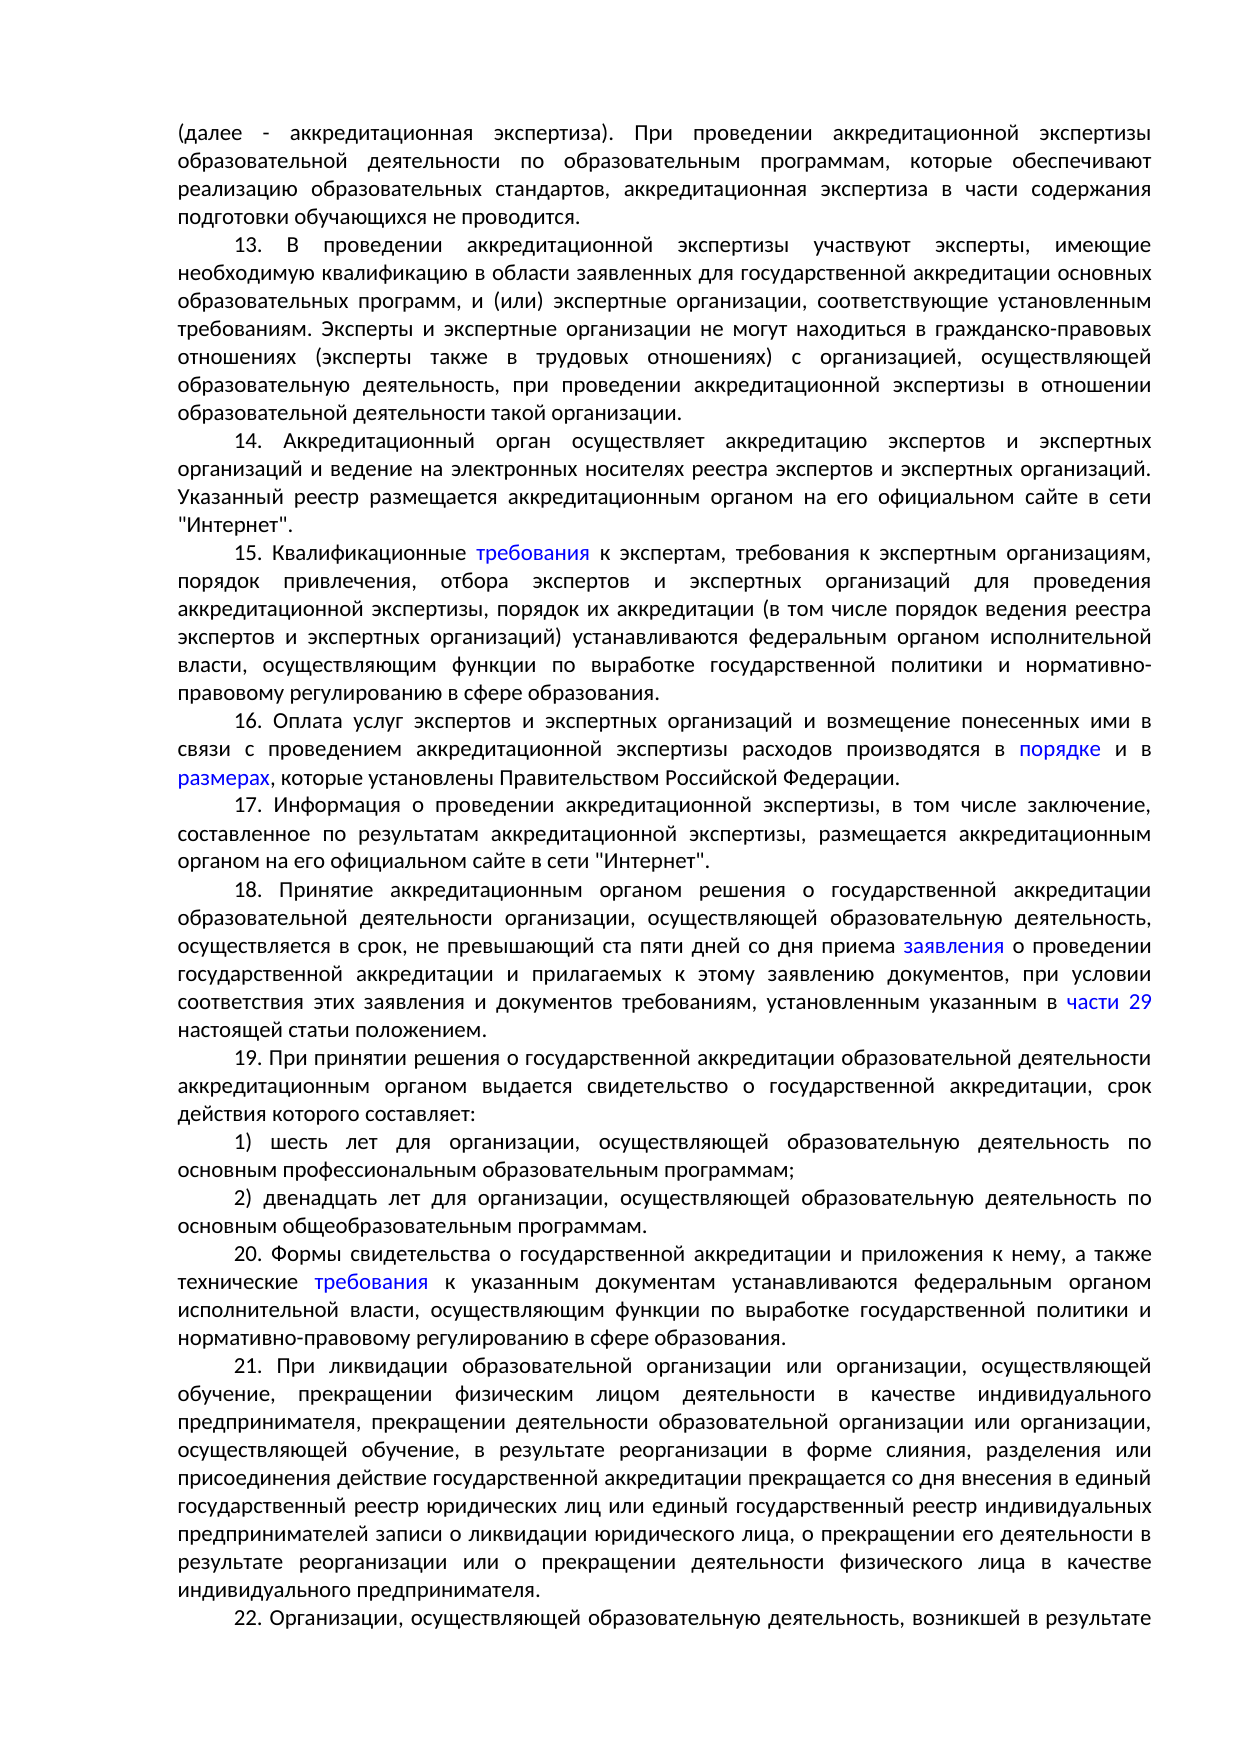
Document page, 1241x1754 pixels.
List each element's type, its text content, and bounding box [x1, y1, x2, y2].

text 14. Аккредитационный орган осуществляет аккредитацию экспертов и экспертных организаций и ведение на электронных носителях реестра экспертов и экспертных организаций. Указанный реестр размещается аккредитационным органом на его официальном сайте в сети "Интернет". [177, 426, 1152, 538]
text 13. В проведении аккредитационной экспертизы участвуют эксперты, имеющие необходимую квалификацию в области заявленных для государственной аккредитации основных образовательных программ, и (или) экспертные организации, соответствующие установленным требованиям. Эксперты и экспертные организации не могут находиться в гражданско-правовых отношениях (эксперты также в трудовых отношениях) с организацией, осуществляющей образовательную деятельность, при проведении аккредитационной экспертизы в отношении образовательной деятельности такой организации. [177, 230, 1152, 426]
text 19. При принятии решения о государственной аккредитации образовательной деятельности аккредитационным органом выдается свидетельство о государственной аккредитации, срок действия которого составляет: [177, 1043, 1152, 1127]
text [177, 118, 1152, 230]
text 18. Принятие аккредитационным органом решения о государственной аккредитации образовательной деятельности организации, осуществляющей образовательную деятельность, осуществляется в срок, не превышающий ста пяти дней со дня приема заявления о проведении государственной аккредитации и прилагаемых к этому заявлению документов, при условии соответствия этих заявления и документов требованиям, установленным указанным в части 29 настоящей статьи положением. [177, 875, 1152, 1043]
text 2) двенадцать лет для организации, осуществляющей образовательную деятельность по основным общеобразовательным программам. [177, 1183, 1152, 1239]
text 21. При ликвидации образовательной организации или организации, осуществляющей обучение, прекращении физическим лицом деятельности в качестве индивидуального предпринимателя, прекращении деятельности образовательной организации или организации, осуществляющей обучение, в результате реорганизации в форме слияния, разделения или присоединения действие государственной аккредитации прекращается со дня внесения в единый государственный реестр юридических лиц или единый государственный реестр индивидуальных предпринимателей записи о ликвидации юридического лица, о прекращении его деятельности в результате реорганизации или о прекращении деятельности физического лица в качестве индивидуального предпринимателя. [177, 1351, 1152, 1603]
text 20. Формы свидетельства о государственной аккредитации и приложения к нему, а также технические требования к указанным документам устанавливаются федеральным органом исполнительной власти, осуществляющим функции по выработке государственной политики и нормативно-правовому регулированию в сфере образования. [177, 1239, 1152, 1351]
text 16. Оплата услуг экспертов и экспертных организаций и возмещение понесенных ими в связи с проведением аккредитационной экспертизы расходов производятся в порядке и в размерах, которые установлены Правительством Российской Федерации. [177, 707, 1152, 791]
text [177, 1603, 1152, 1631]
text 1) шесть лет для организации, осуществляющей образовательную деятельность по основным профессиональным образовательным программам; [177, 1127, 1152, 1183]
text 17. Информация о проведении аккредитационной экспертизы, в том числе заключение, составленное по результатам аккредитационной экспертизы, размещается аккредитационным органом на его официальном сайте в сети "Интернет". [177, 791, 1152, 875]
text 15. Квалификационные требования к экспертам, требования к экспертным организациям, порядок привлечения, отбора экспертов и экспертных организаций для проведения аккредитационной экспертизы, порядок их аккредитации (в том числе порядок ведения реестра экспертов и экспертных организаций) устанавливаются федеральным органом исполнительной власти, осуществляющим функции по выработке государственной политики и нормативно-правовому регулированию в сфере образования. [177, 538, 1152, 707]
